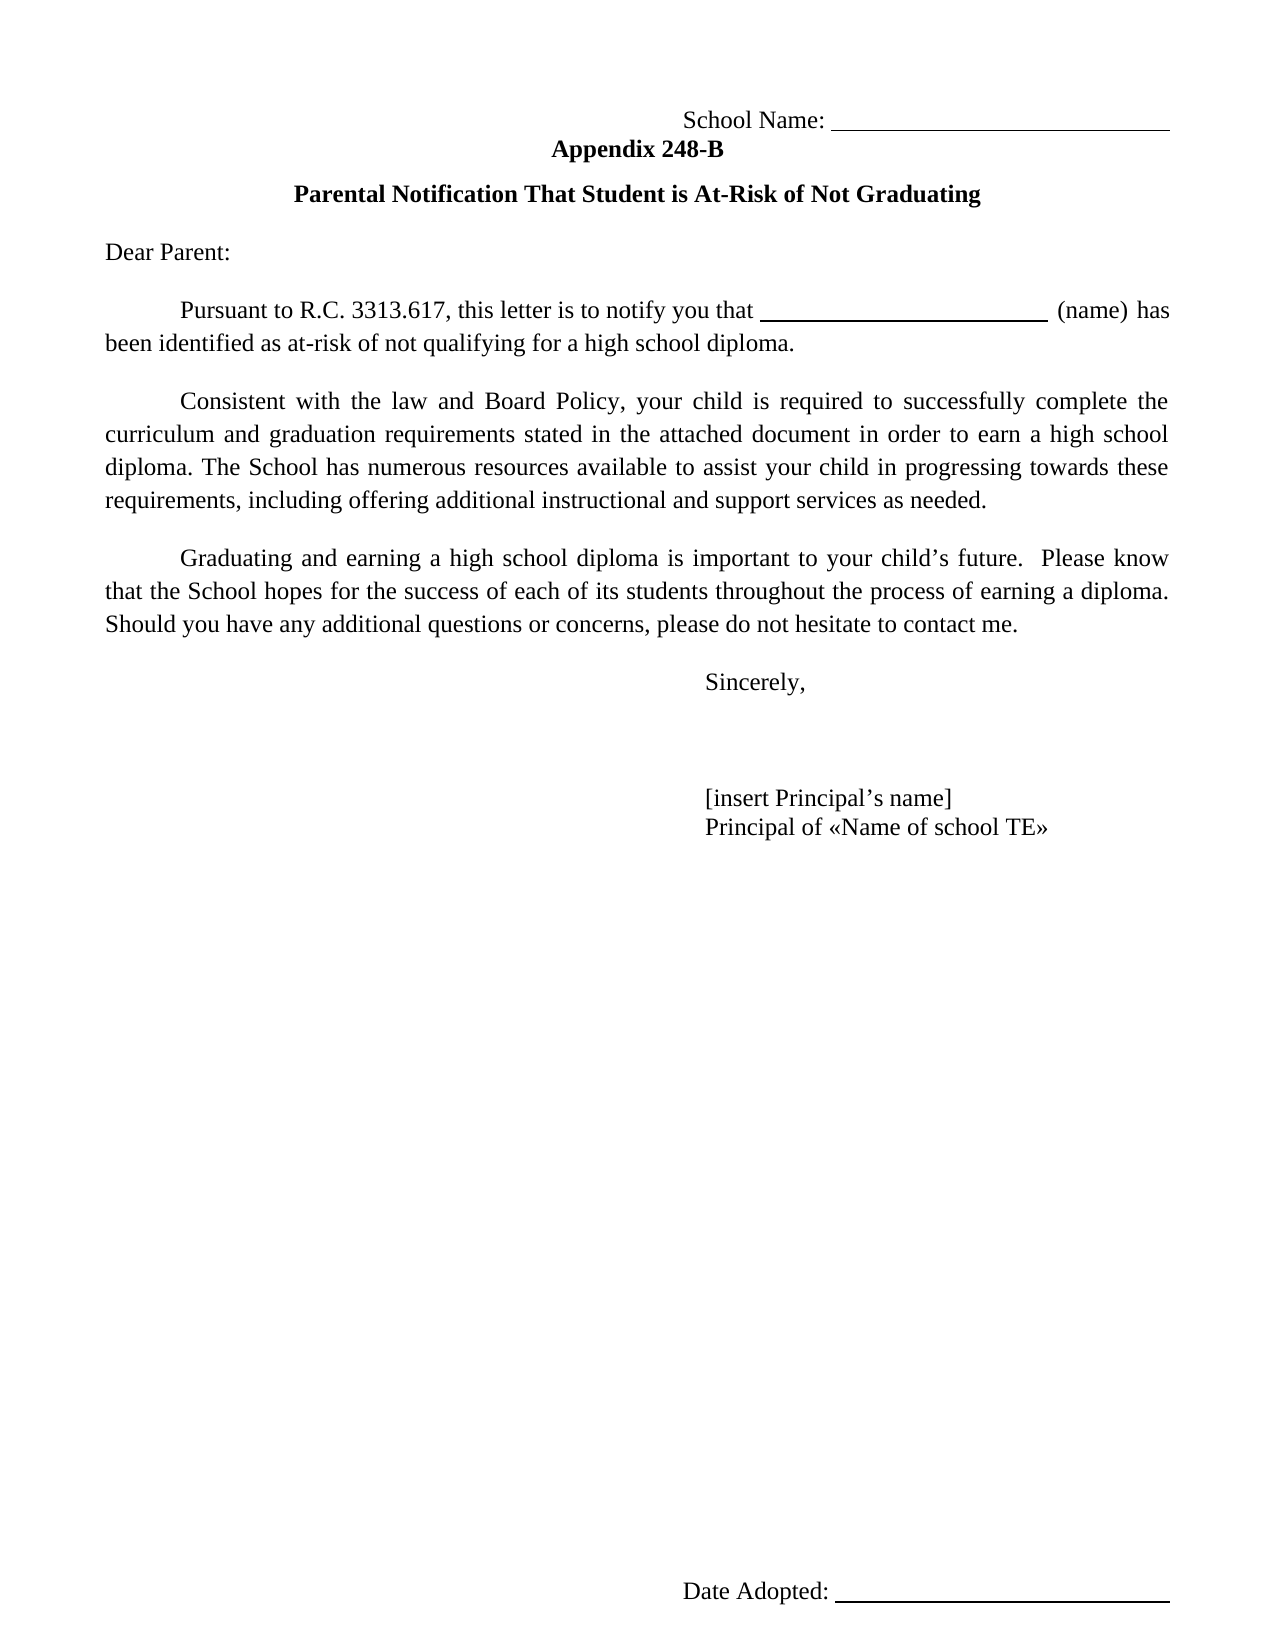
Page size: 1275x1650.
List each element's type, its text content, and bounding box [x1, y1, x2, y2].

text [insert Principal’s name] [705, 783, 1170, 812]
text Sincerely, [705, 667, 1170, 696]
text Principal of «Name of school TE» [705, 812, 1170, 841]
text Dear Parent: [105, 237, 1170, 266]
text Parental Notification That Student is At-Risk of Not Graduating [105, 179, 1170, 208]
text Graduating and earning a high school diploma is important to your child’s future. Please know that the School hopes for the success of each of its students throughout the process of earning a diploma. Should you have any additional questions or concerns, please do not hesitate to contact me. [105, 543, 1170, 638]
text Consistent with the law and Board Policy, your child is required to successfully complete the curriculum and graduation requirements stated in the attached document in order to earn a high school diploma. The School has numerous resources available to assist your child in progressing towards these requirements, including offering additional instructional and support services as needed. [105, 386, 1170, 514]
text Pursuant to R.C. 3313.617, this letter is to notify you that (name) has been identified as at-risk of not qualifying for a high school diploma. [105, 295, 1170, 357]
text Appendix 248-B [105, 134, 1170, 162]
